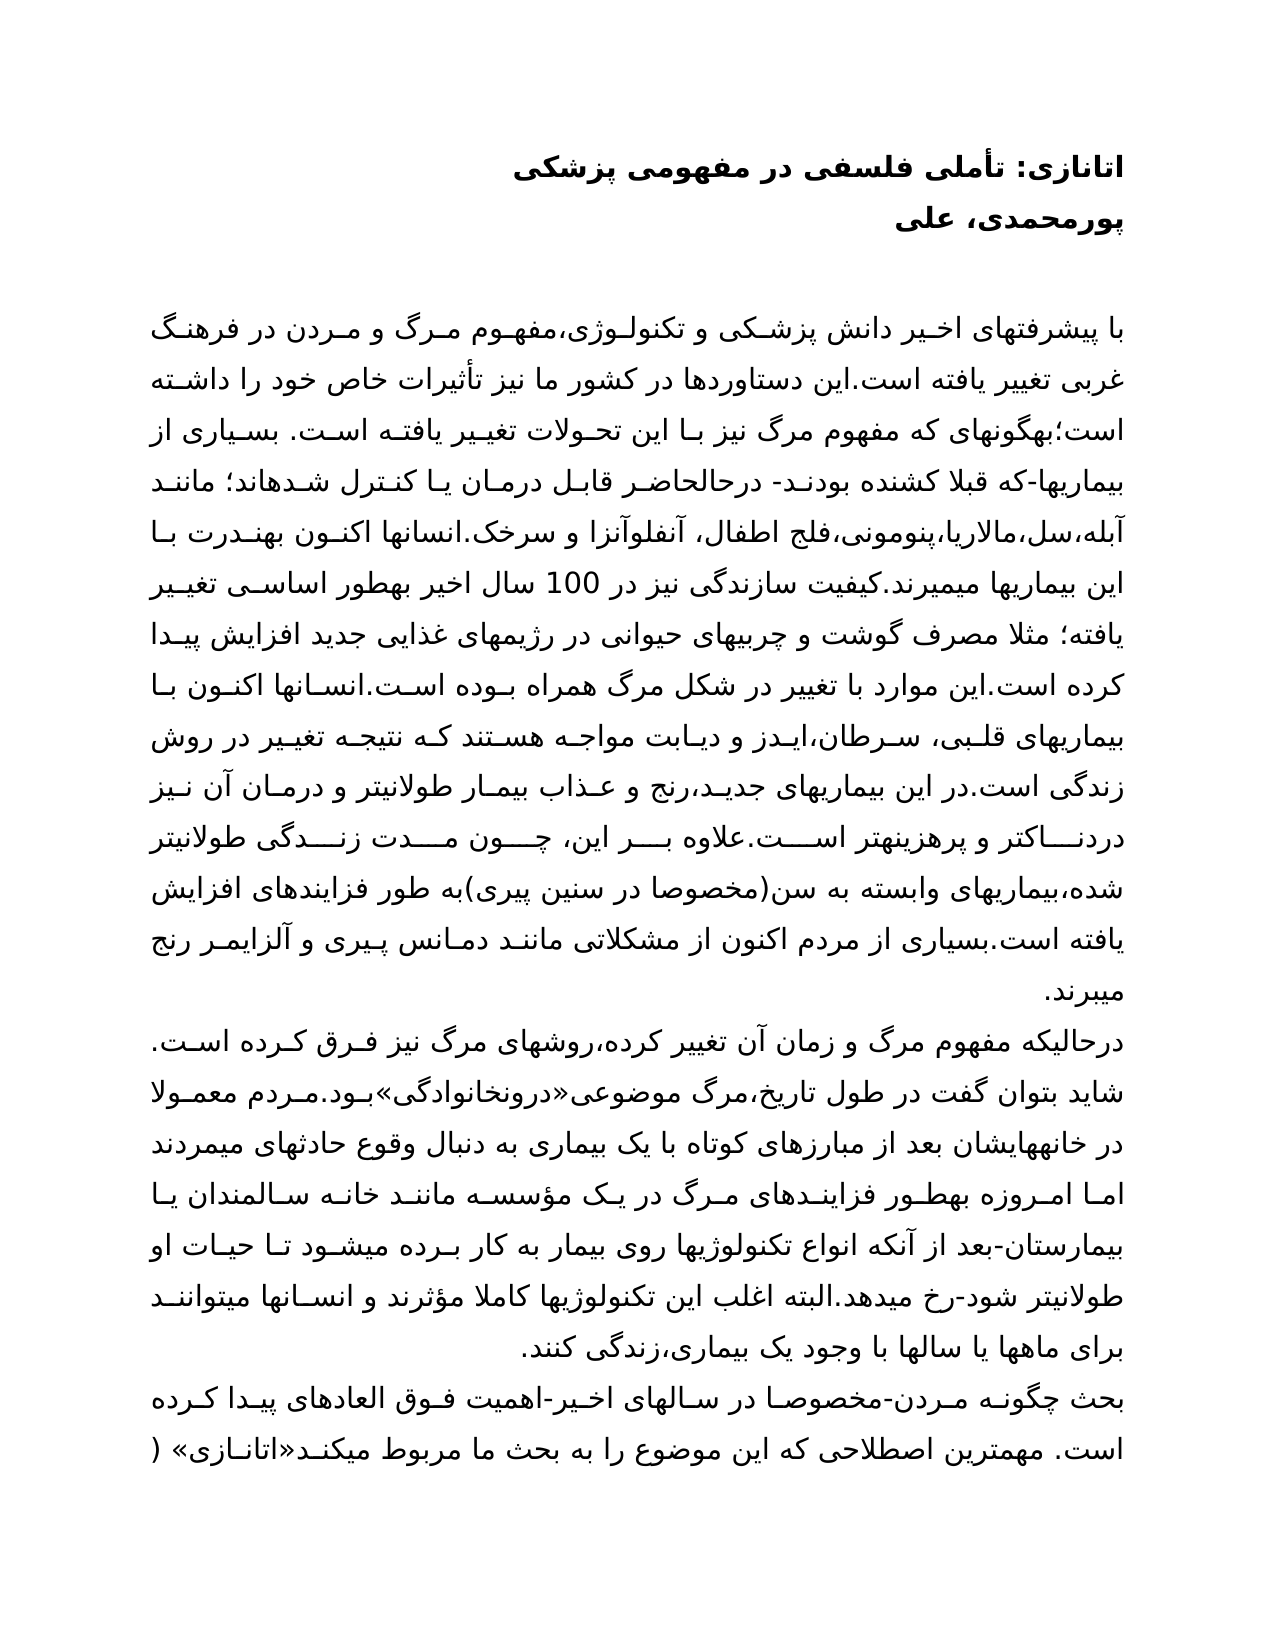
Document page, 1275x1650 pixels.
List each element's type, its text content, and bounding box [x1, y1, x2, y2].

text اتانازی: تأملی فلسفی در مفهومی پزشکی [150, 150, 1125, 184]
text درحالی‏که مفهوم مرگ و زمان آن تغییر کرده،روش‏های مرگ نیز فرق کرده است. شاید بتوان گفت در طول تاریخ،مرگ‏ موضوعی«درون‏خانوادگی»بود.مردم معمولا در خانه‏هایشان بعد از مبارزه‏ای کوتاه با یک‏ بیماری به دنبال وقوع حادثه‏ای می‏مردند اما امروزه به‏طور فزاینده‏ای مرگ در یک مؤسسه‏ مانند خانه سالمندان یا بیمارستان-بعد از آنکه‏ انواع تکنولوژی‏ها روی بیمار به کار برده می‏شود تا حیات او طولانی‏تر شود-رخ می‏دهد.البته‏ اغلب این تکنولوژی‏ها کاملا مؤثرند و انسان‏ها می‏توانند برای ماه‏ها یا سال‏ها با وجود یک‏ بیماری،زندگی کنند. [150, 1024, 1125, 1364]
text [150, 1381, 1125, 1466]
text پورمحمدی، علی [150, 201, 1125, 235]
text با پیشرفت‏های اخیر دانش پزشکی و تکنولوژی،مفهوم مرگ و مردن در فرهنگ غربی‏ تغییر یافته است.این دستاوردها در کشور ما نیز تأثیرات خاص خود را داشته است؛به‏گونه‏ای که‏ مفهوم مرگ نیز با این تحولات تغییر یافته است. بسیاری از بیماری‏ها-که قبلا کشنده بودند- درحال‏حاضر قابل درمان یا کنترل شده‏اند؛ مانند آبله،سل،مالاریا،پنومونی،فلج اطفال، آنفلوآنزا و سرخک.انسان‏ها اکنون به‏ندرت با این بیماری‏ها می‏میرند.کیفیت سازندگی نیز در 100 سال اخیر به‏طور اساسی تغییر یافته؛ مثلا مصرف گوشت و چربی‏های حیوانی در رژیم‏های غذایی جدید افزایش پیدا کرده‏ است.این موارد با تغییر در شکل مرگ همراه‏ بوده است.انسان‏ها اکنون با بیماری‏های قلبی، سرطان،ایدز و دیابت مواجه هستند که نتیجه‏ تغییر در روش زندگی است.در این بیماری‏های‏ جدید،رنج و عذاب بیمار طولانی‏تر و درمان آن‏ نیز دردناک‏تر و پرهزینه‏تر است.علاوه بر این، چون مدت زندگی طولانی‏تر شده،بیماری‏های‏ وابسته به سن(مخصوصا در سنین پیری)به‏ طور فزاینده‏ای افزایش یافته است.بسیاری از مردم اکنون از مشکلاتی مانند دمانس پیری و آلزایمر رنج می‏برند. [150, 311, 1125, 1007]
